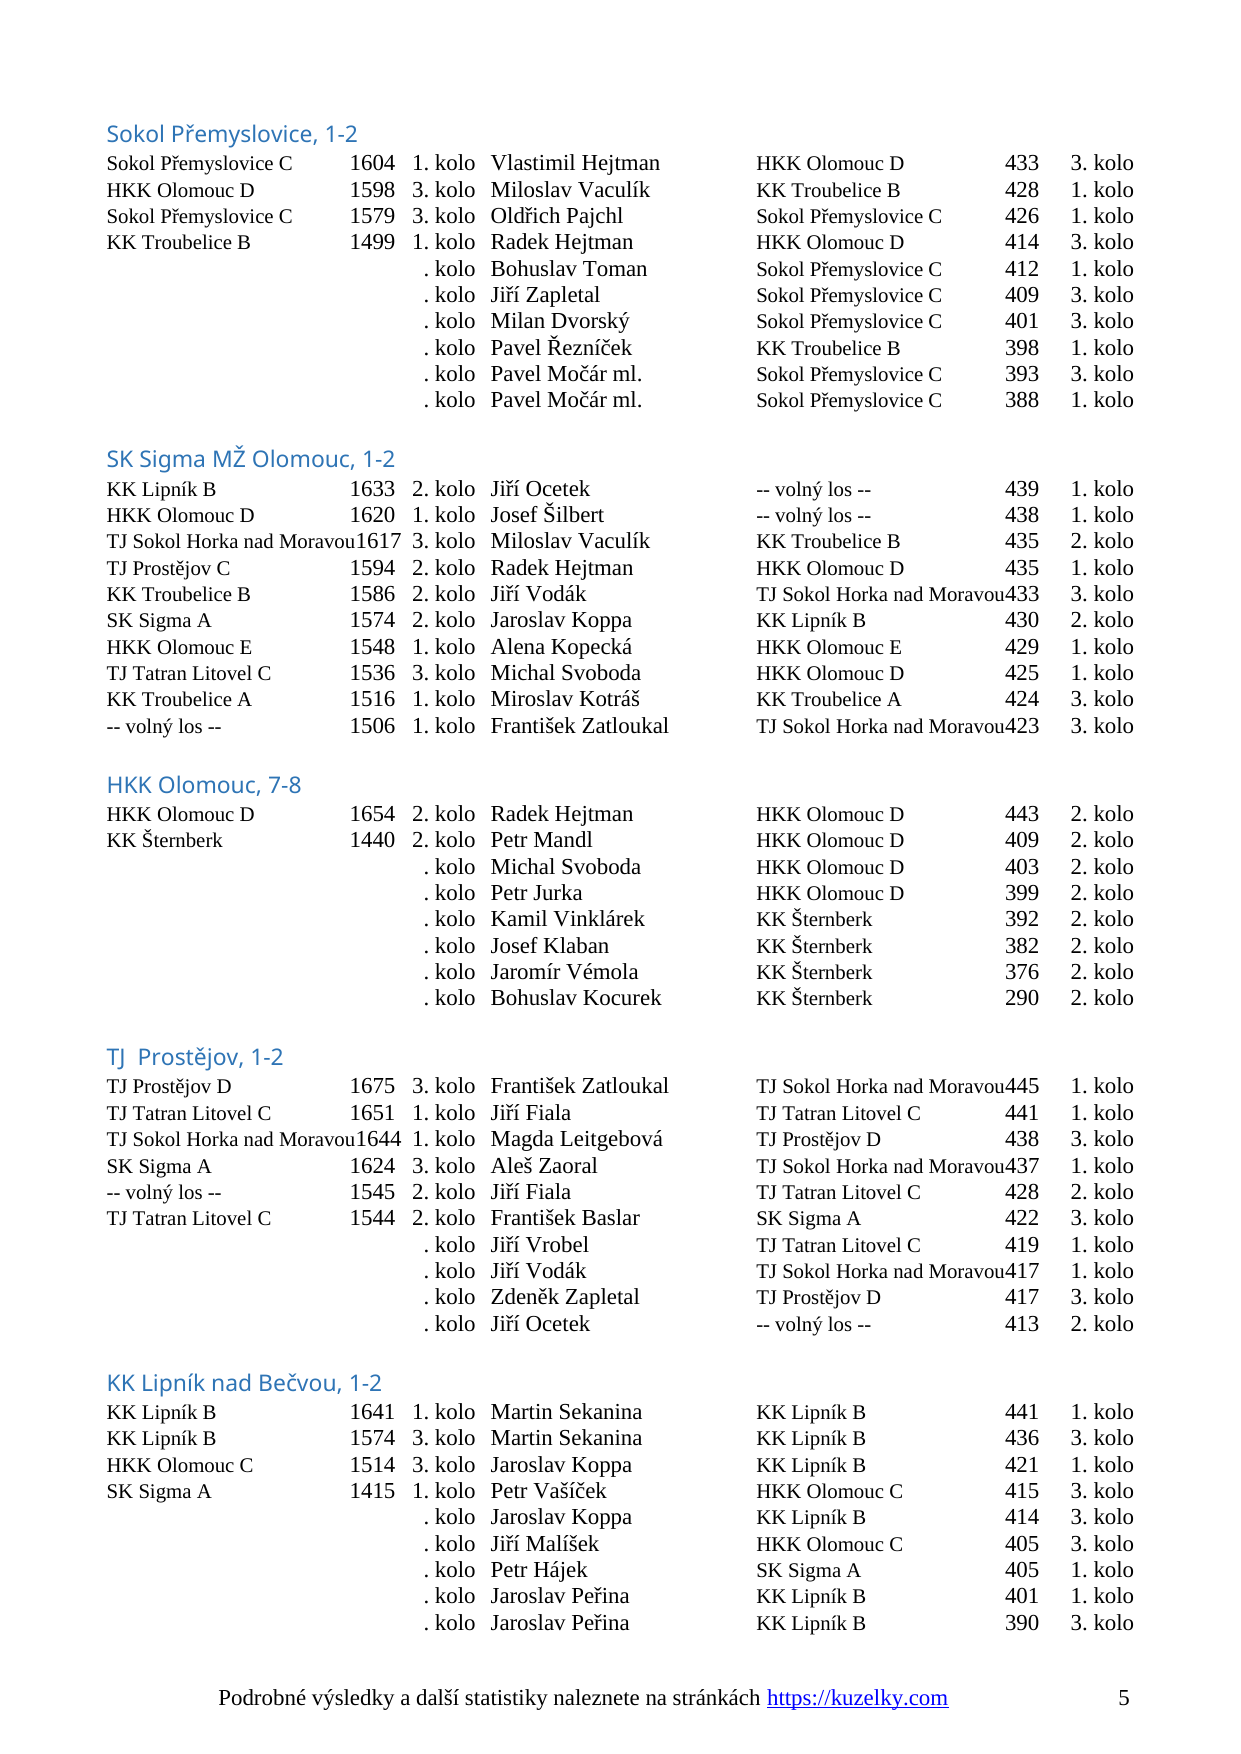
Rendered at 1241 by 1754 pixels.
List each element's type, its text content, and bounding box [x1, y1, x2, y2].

text KK Lipník B 1574 3. kolo Martin Sekanina KK Lipník B 436 3. kolo [106, 1424, 1134, 1451]
text Sokol Přemyslovice C 1579 3. kolo Oldřich Pajchl Sokol Přemyslovice C 426 1. kolo [106, 202, 1134, 228]
text . kolo Josef Klaban KK Šternberk 382 2. kolo [106, 932, 1134, 958]
text . kolo Jaroslav Peřina KK Lipník B 401 1. kolo [106, 1582, 1134, 1609]
subtitle Sokol Přemyslovice, 1-2 [106, 118, 1134, 149]
text KK Lipník B 1641 1. kolo Martin Sekanina KK Lipník B 441 1. kolo [106, 1398, 1134, 1424]
text . kolo Zdeněk Zapletal TJ Prostějov D 417 3. kolo [106, 1283, 1134, 1310]
text . kolo Kamil Vinklárek KK Šternberk 392 2. kolo [106, 905, 1134, 932]
text . kolo Jaroslav Peřina KK Lipník B 390 3. kolo [106, 1609, 1134, 1635]
text . kolo Petr Hájek SK Sigma A 405 1. kolo [106, 1556, 1134, 1582]
text . kolo Milan Dvorský Sokol Přemyslovice C 401 3. kolo [106, 307, 1134, 334]
text TJ Sokol Horka nad Moravou 1644 1. kolo Magda Leitgebová TJ Prostějov D 438 3. kolo [106, 1125, 1134, 1152]
text . kolo Bohuslav Toman Sokol Přemyslovice C 412 1. kolo [106, 255, 1134, 281]
text . kolo Petr Jurka HKK Olomouc D 399 2. kolo [106, 879, 1134, 905]
subtitle SK Sigma MŽ Olomouc, 1-2 [106, 443, 1134, 475]
text . kolo Bohuslav Kocurek KK Šternberk 290 2. kolo [106, 984, 1134, 1011]
text . kolo Jiří Ocetek -- volný los -- 413 2. kolo [106, 1310, 1134, 1336]
subtitle TJ Prostějov, 1-2 [106, 1041, 1134, 1073]
text -- volný los -- 1506 1. kolo František Zatloukal TJ Sokol Horka nad Moravou 423 3. kolo [106, 712, 1134, 738]
text TJ Prostějov C 1594 2. kolo Radek Hejtman HKK Olomouc D 435 1. kolo [106, 554, 1134, 580]
text SK Sigma A 1624 3. kolo Aleš Zaoral TJ Sokol Horka nad Moravou 437 1. kolo [106, 1152, 1134, 1178]
text . kolo Jiří Vodák TJ Sokol Horka nad Moravou 417 1. kolo [106, 1257, 1134, 1283]
text . kolo Jiří Zapletal Sokol Přemyslovice C 409 3. kolo [106, 281, 1134, 307]
text TJ Prostějov D 1675 3. kolo František Zatloukal TJ Sokol Horka nad Moravou 445 1. kolo [106, 1073, 1134, 1099]
text HKK Olomouc D 1598 3. kolo Miloslav Vaculík KK Troubelice B 428 1. kolo [106, 176, 1134, 202]
subtitle HKK Olomouc, 7-8 [106, 769, 1134, 800]
text SK Sigma A 1415 1. kolo Petr Vašíček HKK Olomouc C 415 3. kolo [106, 1477, 1134, 1503]
text TJ Tatran Litovel C 1651 1. kolo Jiří Fiala TJ Tatran Litovel C 441 1. kolo [106, 1099, 1134, 1125]
text . kolo Jiří Malíšek HKK Olomouc C 405 3. kolo [106, 1530, 1134, 1556]
text KK Lipník B 1633 2. kolo Jiří Ocetek -- volný los -- 439 1. kolo [106, 475, 1134, 501]
text . kolo Jaroslav Koppa KK Lipník B 414 3. kolo [106, 1503, 1134, 1530]
text Sokol Přemyslovice C 1604 1. kolo Vlastimil Hejtman HKK Olomouc D 433 3. kolo [106, 149, 1134, 176]
text TJ Tatran Litovel C 1544 2. kolo František Baslar SK Sigma A 422 3. kolo [106, 1204, 1134, 1231]
text . kolo Michal Svoboda HKK Olomouc D 403 2. kolo [106, 853, 1134, 879]
text SK Sigma A 1574 2. kolo Jaroslav Koppa KK Lipník B 430 2. kolo [106, 606, 1134, 633]
text . kolo Jiří Vrobel TJ Tatran Litovel C 419 1. kolo [106, 1231, 1134, 1257]
text -- volný los -- 1545 2. kolo Jiří Fiala TJ Tatran Litovel C 428 2. kolo [106, 1178, 1134, 1204]
text . kolo Pavel Řezníček KK Troubelice B 398 1. kolo [106, 334, 1134, 360]
text HKK Olomouc E 1548 1. kolo Alena Kopecká HKK Olomouc E 429 1. kolo [106, 633, 1134, 659]
text HKK Olomouc D 1620 1. kolo Josef Šilbert -- volný los -- 438 1. kolo [106, 501, 1134, 527]
text KK Troubelice B 1499 1. kolo Radek Hejtman HKK Olomouc D 414 3. kolo [106, 228, 1134, 255]
text TJ Tatran Litovel C 1536 3. kolo Michal Svoboda HKK Olomouc D 425 1. kolo [106, 659, 1134, 686]
text KK Troubelice B 1586 2. kolo Jiří Vodák TJ Sokol Horka nad Moravou 433 3. kolo [106, 580, 1134, 606]
text HKK Olomouc D 1654 2. kolo Radek Hejtman HKK Olomouc D 443 2. kolo [106, 800, 1134, 826]
text HKK Olomouc C 1514 3. kolo Jaroslav Koppa KK Lipník B 421 1. kolo [106, 1451, 1134, 1477]
text KK Troubelice A 1516 1. kolo Miroslav Kotráš KK Troubelice A 424 3. kolo [106, 686, 1134, 712]
text . kolo Jaromír Vémola KK Šternberk 376 2. kolo [106, 958, 1134, 984]
text . kolo Pavel Močár ml. Sokol Přemyslovice C 393 3. kolo [106, 360, 1134, 387]
text KK Šternberk 1440 2. kolo Petr Mandl HKK Olomouc D 409 2. kolo [106, 826, 1134, 853]
subtitle KK Lipník nad Bečvou, 1-2 [106, 1367, 1134, 1398]
text . kolo Pavel Močár ml. Sokol Přemyslovice C 388 1. kolo [106, 387, 1134, 413]
text TJ Sokol Horka nad Moravou 1617 3. kolo Miloslav Vaculík KK Troubelice B 435 2. kolo [106, 527, 1134, 554]
